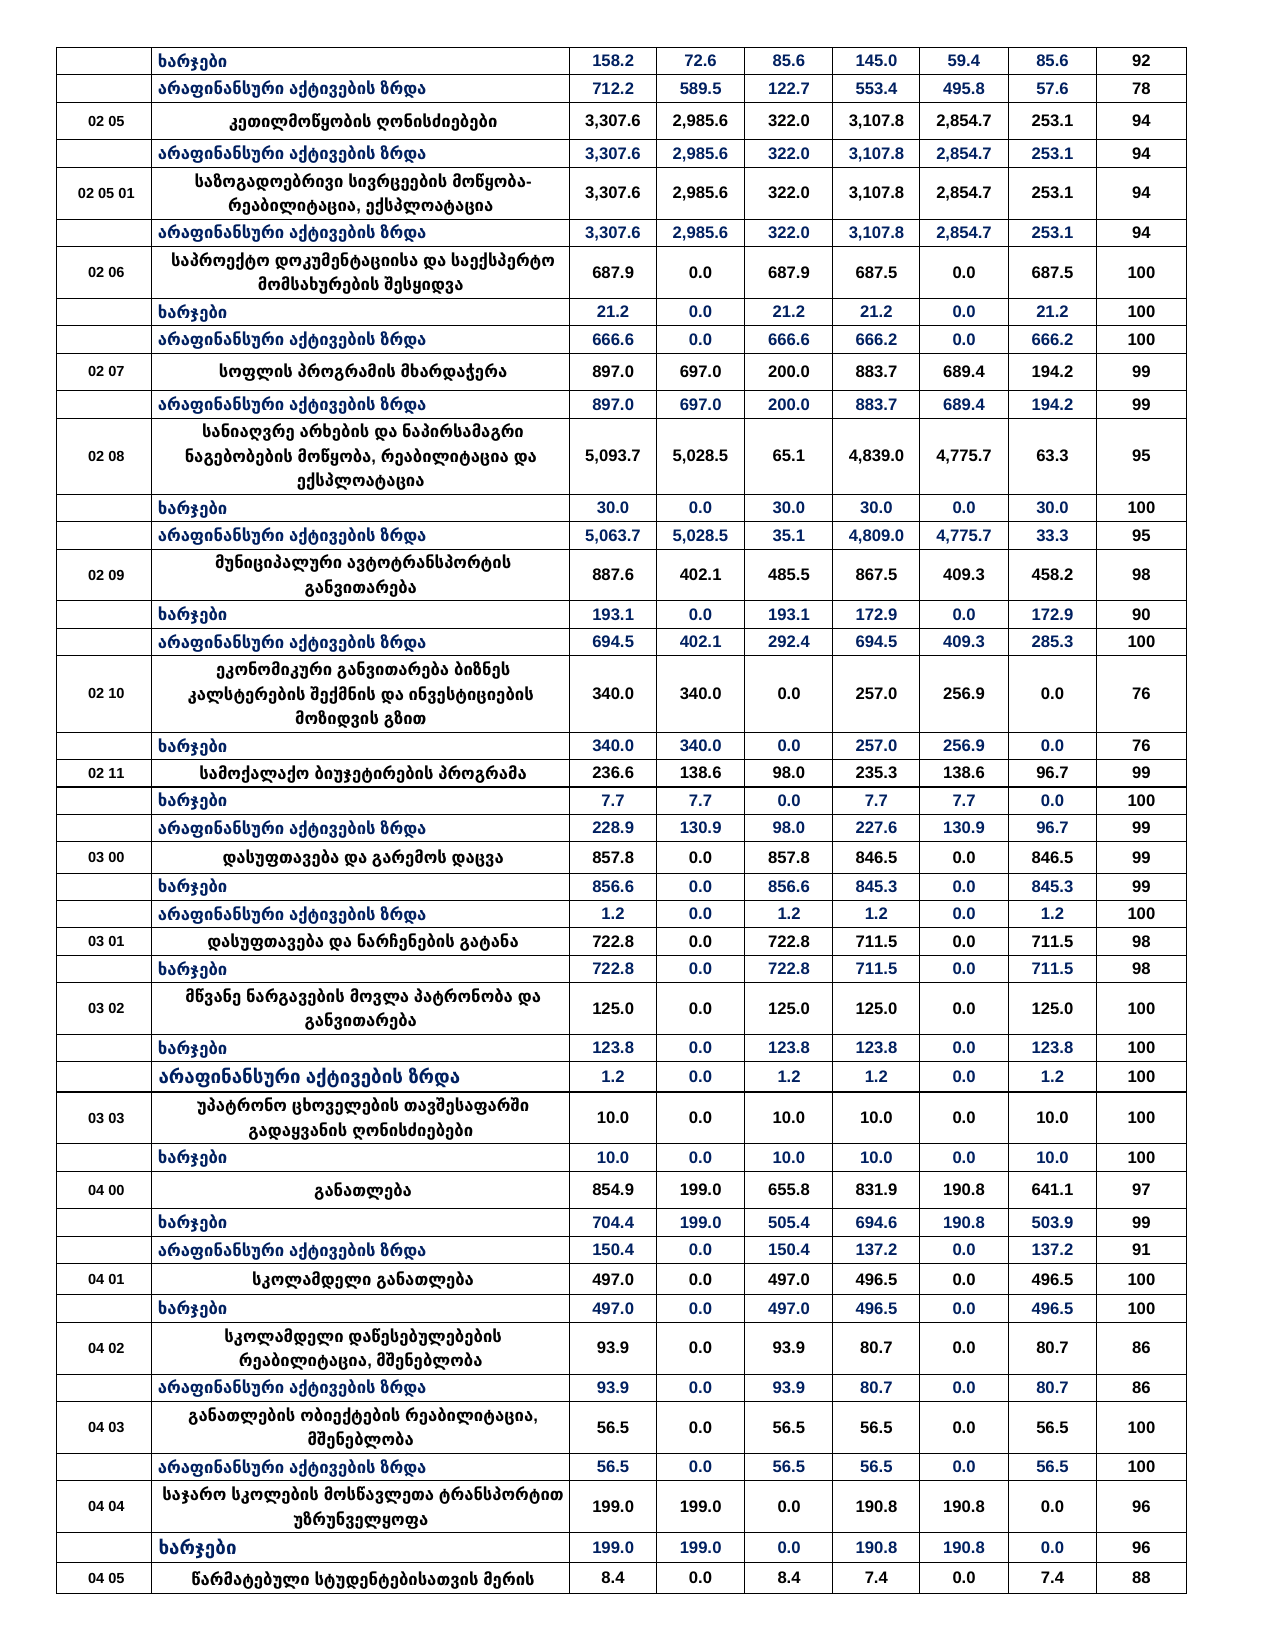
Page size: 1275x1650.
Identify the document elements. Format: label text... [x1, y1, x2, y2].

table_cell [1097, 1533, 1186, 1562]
table_cell არაფინანსური აქტივების ზრდა [152, 220, 569, 246]
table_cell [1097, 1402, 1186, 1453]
table_cell 122.7 [745, 75, 832, 102]
table_cell 253.1 [1009, 168, 1096, 218]
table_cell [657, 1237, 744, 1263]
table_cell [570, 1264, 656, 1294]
table_cell 98.0 [745, 815, 832, 841]
table_cell 711.5 [1009, 928, 1096, 954]
table_cell 94 [1097, 140, 1186, 167]
table_cell 2,854.7 [920, 140, 1008, 167]
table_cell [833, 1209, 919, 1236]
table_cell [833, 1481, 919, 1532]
table_cell 100 [1097, 247, 1186, 298]
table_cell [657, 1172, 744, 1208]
table_cell [57, 522, 151, 548]
table_cell 76 [1097, 733, 1186, 759]
table_cell 0.0 [920, 299, 1008, 325]
table_cell 2,985.6 [657, 168, 744, 218]
table_cell 02 07 [57, 354, 151, 390]
table_cell [57, 326, 151, 352]
table_cell 0.0 [745, 656, 832, 732]
table_cell 99 [1097, 391, 1186, 417]
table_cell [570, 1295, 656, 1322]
table_cell 4,809.0 [833, 522, 919, 548]
table_cell 253.1 [1009, 103, 1096, 139]
table_cell 0.0 [920, 956, 1008, 982]
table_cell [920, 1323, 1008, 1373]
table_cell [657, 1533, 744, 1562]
table_cell 03 00 [57, 842, 151, 872]
table_cell 172.9 [1009, 601, 1096, 628]
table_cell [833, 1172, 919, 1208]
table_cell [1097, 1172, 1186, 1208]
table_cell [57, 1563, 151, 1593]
table_cell 30.0 [570, 495, 656, 521]
table_cell 0.0 [657, 874, 744, 900]
table_cell 697.0 [657, 391, 744, 417]
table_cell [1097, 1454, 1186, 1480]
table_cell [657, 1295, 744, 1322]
table_cell სამოქალაქო ბიუჯეტირების პროგრამა [152, 760, 569, 786]
table_cell საზოგადოებრივი სივრცეების მოწყობა-რეაბილიტაცია, ექსპლოატაცია [152, 168, 569, 218]
table_cell 125.0 [1009, 983, 1096, 1034]
table_cell 02 09 [57, 550, 151, 600]
table_cell 123.8 [570, 1035, 656, 1061]
table_cell 99 [1097, 354, 1186, 390]
table_cell 99 [1097, 842, 1186, 872]
table_cell 409.3 [920, 550, 1008, 600]
table_cell 94 [1097, 168, 1186, 218]
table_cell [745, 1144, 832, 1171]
table_cell 0.0 [745, 788, 832, 814]
table_cell ხარჯები [152, 299, 569, 325]
table_cell 21.2 [833, 299, 919, 325]
table_cell 100 [1097, 1062, 1186, 1091]
table_cell 0.0 [920, 247, 1008, 298]
table_cell 0.0 [1009, 788, 1096, 814]
table_cell 2,985.6 [657, 103, 744, 139]
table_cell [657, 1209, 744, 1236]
table_cell 3,107.8 [833, 168, 919, 218]
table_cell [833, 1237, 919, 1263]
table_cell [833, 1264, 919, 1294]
table_cell უპატრონო ცხოველების თავშესაფარში გადაყვანის ღონისძიებები [152, 1093, 569, 1143]
table_cell 99 [1097, 815, 1186, 841]
table_cell 285.3 [1009, 629, 1096, 655]
table_cell 322.0 [745, 103, 832, 139]
table_cell 5,028.5 [657, 522, 744, 548]
table_cell 0.0 [1009, 733, 1096, 759]
table_cell 711.5 [833, 928, 919, 954]
table_cell 228.9 [570, 815, 656, 841]
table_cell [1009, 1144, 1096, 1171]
table_cell 458.2 [1009, 550, 1096, 600]
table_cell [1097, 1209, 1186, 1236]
table_cell 1.2 [1009, 901, 1096, 927]
table_cell 0.0 [657, 956, 744, 982]
table_cell 256.9 [920, 656, 1008, 732]
table_cell 4,839.0 [833, 419, 919, 494]
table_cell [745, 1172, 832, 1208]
table_cell 125.0 [833, 983, 919, 1034]
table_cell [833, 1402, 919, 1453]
table_cell 02 08 [57, 419, 151, 494]
table_cell 857.8 [745, 842, 832, 872]
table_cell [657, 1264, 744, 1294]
table_cell [57, 48, 151, 74]
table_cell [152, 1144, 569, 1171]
table_cell დასუფთავება და გარემოს დაცვა [152, 842, 569, 872]
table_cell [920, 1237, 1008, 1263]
table_cell 666.6 [745, 326, 832, 352]
table_cell 98 [1097, 550, 1186, 600]
table_cell 125.0 [570, 983, 656, 1034]
table_cell 7.7 [833, 788, 919, 814]
table_cell 0.0 [657, 326, 744, 352]
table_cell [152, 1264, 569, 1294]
table_cell 257.0 [833, 656, 919, 732]
table_cell 887.6 [570, 550, 656, 600]
table_cell 94 [1097, 220, 1186, 246]
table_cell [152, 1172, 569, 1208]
table_cell 194.2 [1009, 354, 1096, 390]
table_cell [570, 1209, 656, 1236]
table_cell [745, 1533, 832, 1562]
table_cell 0.0 [657, 983, 744, 1034]
table_cell 4,775.7 [920, 419, 1008, 494]
table_cell მწვანე ნარგავების მოვლა პატრონობა და განვითარება [152, 983, 569, 1034]
table_cell 0.0 [745, 733, 832, 759]
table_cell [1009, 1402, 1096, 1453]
table_cell 123.8 [745, 1035, 832, 1061]
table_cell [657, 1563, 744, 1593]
table_cell 0.0 [657, 1093, 744, 1143]
table_cell 322.0 [745, 140, 832, 167]
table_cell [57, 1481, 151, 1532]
table_cell სანიაღვრე არხების და ნაპირსამაგრი ნაგებობების მოწყობა, რეაბილიტაცია და ექსპლოატაცია [152, 419, 569, 494]
table_cell 3,307.6 [570, 168, 656, 218]
table_cell [57, 220, 151, 246]
table_cell 666.6 [570, 326, 656, 352]
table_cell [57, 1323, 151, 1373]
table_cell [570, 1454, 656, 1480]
table_cell 235.3 [833, 760, 919, 786]
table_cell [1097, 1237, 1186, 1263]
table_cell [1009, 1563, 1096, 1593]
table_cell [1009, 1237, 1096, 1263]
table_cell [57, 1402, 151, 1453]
table_cell 0.0 [657, 1035, 744, 1061]
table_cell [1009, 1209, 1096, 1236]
table_cell 857.8 [570, 842, 656, 872]
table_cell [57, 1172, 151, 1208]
table_cell 100 [1097, 495, 1186, 521]
table_cell 96.7 [1009, 815, 1096, 841]
table_cell 253.1 [1009, 220, 1096, 246]
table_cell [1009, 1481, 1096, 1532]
table_cell 100 [1097, 788, 1186, 814]
table_cell 193.1 [570, 601, 656, 628]
table_cell [57, 733, 151, 759]
table_cell [57, 299, 151, 325]
table_cell 689.4 [920, 391, 1008, 417]
table_cell 172.9 [833, 601, 919, 628]
table_cell 897.0 [570, 391, 656, 417]
table_cell 845.3 [1009, 874, 1096, 900]
table_cell 95 [1097, 522, 1186, 548]
table_cell [57, 901, 151, 927]
table_cell 856.6 [745, 874, 832, 900]
table_cell 883.7 [833, 354, 919, 390]
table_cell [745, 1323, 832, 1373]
table_cell 687.5 [833, 247, 919, 298]
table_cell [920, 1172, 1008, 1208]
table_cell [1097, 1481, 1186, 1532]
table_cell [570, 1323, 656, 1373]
table_cell 123.8 [1009, 1035, 1096, 1061]
table_cell 125.0 [745, 983, 832, 1034]
table_cell 5,028.5 [657, 419, 744, 494]
table_cell 90 [1097, 601, 1186, 628]
table_cell 1.2 [833, 1062, 919, 1091]
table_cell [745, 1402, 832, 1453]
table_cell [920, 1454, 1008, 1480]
table_cell [57, 140, 151, 167]
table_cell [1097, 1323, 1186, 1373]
table_cell 0.0 [657, 928, 744, 954]
table_cell 7.7 [657, 788, 744, 814]
table_cell 35.1 [745, 522, 832, 548]
table_cell [57, 75, 151, 102]
table_cell არაფინანსური აქტივების ზრდა [152, 901, 569, 927]
table_cell 85.6 [745, 48, 832, 74]
table_cell 0.0 [920, 983, 1008, 1034]
table_cell 99 [1097, 760, 1186, 786]
table_cell 145.0 [833, 48, 919, 74]
table_cell 2,854.7 [920, 103, 1008, 139]
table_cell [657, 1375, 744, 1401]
table_cell 02 11 [57, 760, 151, 786]
table_cell 158.2 [570, 48, 656, 74]
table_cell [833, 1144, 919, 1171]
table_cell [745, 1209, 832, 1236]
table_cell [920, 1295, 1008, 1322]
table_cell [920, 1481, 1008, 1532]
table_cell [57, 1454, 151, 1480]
table_cell [57, 788, 151, 814]
table_cell 845.3 [833, 874, 919, 900]
table_cell 57.6 [1009, 75, 1096, 102]
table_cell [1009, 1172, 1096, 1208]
table_cell 98 [1097, 956, 1186, 982]
table_cell 94 [1097, 103, 1186, 139]
table_cell 292.4 [745, 629, 832, 655]
table_cell 256.9 [920, 733, 1008, 759]
table_cell 687.9 [745, 247, 832, 298]
table_cell 322.0 [745, 168, 832, 218]
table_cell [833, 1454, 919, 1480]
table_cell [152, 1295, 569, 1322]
table_cell 194.2 [1009, 391, 1096, 417]
table_cell 0.0 [920, 842, 1008, 872]
table_cell 589.5 [657, 75, 744, 102]
table_cell 3,107.8 [833, 140, 919, 167]
table_cell 100 [1097, 326, 1186, 352]
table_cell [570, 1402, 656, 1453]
table_cell 0.0 [657, 495, 744, 521]
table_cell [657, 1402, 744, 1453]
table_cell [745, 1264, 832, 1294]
table_cell 30.0 [833, 495, 919, 521]
table_cell საპროექტო დოკუმენტაციისა და საექსპერტო მომსახურების შესყიდვა [152, 247, 569, 298]
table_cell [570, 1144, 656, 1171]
table_cell 1.2 [745, 901, 832, 927]
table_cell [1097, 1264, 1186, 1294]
table_cell 10.0 [745, 1093, 832, 1143]
table_cell 4,775.7 [920, 522, 1008, 548]
table_cell 867.5 [833, 550, 919, 600]
table_cell ხარჯები [152, 788, 569, 814]
table_cell 1.2 [833, 901, 919, 927]
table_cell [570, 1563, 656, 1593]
table_cell არაფინანსური აქტივების ზრდა [152, 629, 569, 655]
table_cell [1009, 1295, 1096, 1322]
table_cell 138.6 [657, 760, 744, 786]
table_cell არაფინანსური აქტივების ზრდა [152, 522, 569, 548]
table_cell 1.2 [745, 1062, 832, 1091]
table_cell 3,307.6 [570, 103, 656, 139]
table_cell 0.0 [920, 495, 1008, 521]
table_cell 1.2 [570, 1062, 656, 1091]
table_cell 0.0 [657, 1062, 744, 1091]
table_cell [57, 495, 151, 521]
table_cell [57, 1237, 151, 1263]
table_cell 495.8 [920, 75, 1008, 102]
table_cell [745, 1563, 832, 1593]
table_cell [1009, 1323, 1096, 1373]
table_cell 33.3 [1009, 522, 1096, 548]
table_cell არაფინანსური აქტივების ზრდა [152, 75, 569, 102]
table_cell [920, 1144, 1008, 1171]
table_cell 21.2 [1009, 299, 1096, 325]
table_cell 340.0 [657, 733, 744, 759]
table_cell 0.0 [657, 901, 744, 927]
table_cell 03 02 [57, 983, 151, 1034]
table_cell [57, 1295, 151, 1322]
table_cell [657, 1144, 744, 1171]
table_cell 227.6 [833, 815, 919, 841]
table_cell [57, 629, 151, 655]
table_cell 85.6 [1009, 48, 1096, 74]
table_cell [57, 956, 151, 982]
table_cell 722.8 [745, 956, 832, 982]
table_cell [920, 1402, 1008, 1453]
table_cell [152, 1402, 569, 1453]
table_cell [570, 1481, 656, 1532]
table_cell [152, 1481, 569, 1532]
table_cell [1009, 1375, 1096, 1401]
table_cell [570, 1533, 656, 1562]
table_cell 0.0 [657, 247, 744, 298]
table_cell 0.0 [657, 842, 744, 872]
table_cell 03 03 [57, 1093, 151, 1143]
table_cell 95 [1097, 419, 1186, 494]
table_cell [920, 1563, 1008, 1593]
table_cell ეკონომიკური განვითარება ბიზნეს კალსტერების შექმნის და ინვესტიციების მოზიდვის გზით [152, 656, 569, 732]
table_cell ხარჯები [152, 733, 569, 759]
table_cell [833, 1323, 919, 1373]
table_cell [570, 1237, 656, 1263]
table_cell 76 [1097, 656, 1186, 732]
table_cell 689.4 [920, 354, 1008, 390]
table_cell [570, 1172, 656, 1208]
table_cell 553.4 [833, 75, 919, 102]
table_cell 99 [1097, 874, 1186, 900]
table_cell 65.1 [745, 419, 832, 494]
table_cell მუნიციპალური ავტოტრანსპორტის განვითარება [152, 550, 569, 600]
table_cell 0.0 [920, 601, 1008, 628]
table_cell 123.8 [833, 1035, 919, 1061]
table_cell 10.0 [570, 1093, 656, 1143]
table_cell ხარჯები [152, 601, 569, 628]
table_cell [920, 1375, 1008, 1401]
table_cell 340.0 [570, 656, 656, 732]
table_cell 2,854.7 [920, 220, 1008, 246]
table_cell 666.2 [1009, 326, 1096, 352]
table_cell 5,093.7 [570, 419, 656, 494]
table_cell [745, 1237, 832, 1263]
table_cell 2,854.7 [920, 168, 1008, 218]
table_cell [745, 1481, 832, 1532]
table_cell [57, 391, 151, 417]
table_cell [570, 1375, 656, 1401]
table_cell 21.2 [570, 299, 656, 325]
table_cell 711.5 [1009, 956, 1096, 982]
table_cell 78 [1097, 75, 1186, 102]
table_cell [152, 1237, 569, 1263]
table_cell არაფინანსური აქტივების ზრდა [152, 815, 569, 841]
table_cell 59.4 [920, 48, 1008, 74]
table_cell სოფლის პროგრამის მხარდაჭერა [152, 354, 569, 390]
table_cell არაფინანსური აქტივების ზრდა [152, 326, 569, 352]
table_cell 3,107.8 [833, 103, 919, 139]
table_cell 253.1 [1009, 140, 1096, 167]
table_cell 0.0 [920, 1093, 1008, 1143]
table_cell 100 [1097, 901, 1186, 927]
table_cell 02 10 [57, 656, 151, 732]
table_cell 1.2 [570, 901, 656, 927]
table_cell 7.7 [920, 788, 1008, 814]
table_cell 694.5 [833, 629, 919, 655]
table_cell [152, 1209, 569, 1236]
table_cell 322.0 [745, 220, 832, 246]
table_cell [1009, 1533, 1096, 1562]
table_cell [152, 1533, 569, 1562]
table_cell არაფინანსური აქტივების ზრდა [152, 391, 569, 417]
table_cell 0.0 [657, 299, 744, 325]
table_cell 722.8 [745, 928, 832, 954]
table_cell 100 [1097, 299, 1186, 325]
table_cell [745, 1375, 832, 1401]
table_cell [57, 874, 151, 900]
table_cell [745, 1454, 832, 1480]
table_cell 402.1 [657, 629, 744, 655]
table_cell 02 05 [57, 103, 151, 139]
table_cell 666.2 [833, 326, 919, 352]
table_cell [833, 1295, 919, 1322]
table_cell 100 [1097, 1035, 1186, 1061]
table_cell ხარჯები [152, 1035, 569, 1061]
table_cell 722.8 [570, 956, 656, 982]
table_cell [57, 1062, 151, 1091]
table_cell 0.0 [920, 1062, 1008, 1091]
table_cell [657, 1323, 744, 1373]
table_cell 0.0 [1009, 656, 1096, 732]
table_cell [57, 601, 151, 628]
table_cell 856.6 [570, 874, 656, 900]
table_cell 98 [1097, 928, 1186, 954]
table_cell არაფინანსური აქტივების ზრდა [152, 1062, 569, 1091]
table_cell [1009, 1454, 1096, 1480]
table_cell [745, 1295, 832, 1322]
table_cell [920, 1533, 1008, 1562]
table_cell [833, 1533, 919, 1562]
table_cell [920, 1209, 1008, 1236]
table_cell 2,985.6 [657, 220, 744, 246]
table_cell 3,107.8 [833, 220, 919, 246]
table_cell 193.1 [745, 601, 832, 628]
table_cell 3,307.6 [570, 220, 656, 246]
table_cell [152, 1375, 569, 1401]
table_cell 3,307.6 [570, 140, 656, 167]
table_cell 03 01 [57, 928, 151, 954]
table_cell 21.2 [745, 299, 832, 325]
table_cell 5,063.7 [570, 522, 656, 548]
table_cell 72.6 [657, 48, 744, 74]
table_cell 257.0 [833, 733, 919, 759]
table_cell 340.0 [657, 656, 744, 732]
table_cell 846.5 [1009, 842, 1096, 872]
table_cell 697.0 [657, 354, 744, 390]
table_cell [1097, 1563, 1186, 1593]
table_cell 0.0 [920, 1035, 1008, 1061]
table_cell 2,985.6 [657, 140, 744, 167]
table_cell 0.0 [920, 901, 1008, 927]
table_cell 98.0 [745, 760, 832, 786]
table_cell 10.0 [833, 1093, 919, 1143]
table_cell 138.6 [920, 760, 1008, 786]
table_cell ხარჯები [152, 874, 569, 900]
table_cell 0.0 [920, 326, 1008, 352]
table_cell 1.2 [1009, 1062, 1096, 1091]
table_cell ხარჯები [152, 956, 569, 982]
table_cell 92 [1097, 48, 1186, 74]
table_cell 30.0 [1009, 495, 1096, 521]
table_cell 883.7 [833, 391, 919, 417]
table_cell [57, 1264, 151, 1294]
table_cell 02 06 [57, 247, 151, 298]
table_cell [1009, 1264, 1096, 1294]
table_cell 7.7 [570, 788, 656, 814]
table_cell 687.5 [1009, 247, 1096, 298]
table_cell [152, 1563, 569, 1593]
table_cell ხარჯები [152, 48, 569, 74]
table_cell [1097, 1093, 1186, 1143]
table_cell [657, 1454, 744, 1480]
table_cell 0.0 [920, 928, 1008, 954]
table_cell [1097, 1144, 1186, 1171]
table_cell 897.0 [570, 354, 656, 390]
table_cell 02 05 01 [57, 168, 151, 218]
table_cell 63.3 [1009, 419, 1096, 494]
table_cell კეთილმოწყობის ღონისძიებები [152, 103, 569, 139]
table_cell 409.3 [920, 629, 1008, 655]
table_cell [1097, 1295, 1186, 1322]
table_cell 130.9 [920, 815, 1008, 841]
table_cell [57, 1035, 151, 1061]
table_cell 100 [1097, 983, 1186, 1034]
table_cell 687.9 [570, 247, 656, 298]
table_cell [57, 815, 151, 841]
table_cell არაფინანსური აქტივების ზრდა [152, 140, 569, 167]
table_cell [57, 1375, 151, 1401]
table_cell 0.0 [657, 601, 744, 628]
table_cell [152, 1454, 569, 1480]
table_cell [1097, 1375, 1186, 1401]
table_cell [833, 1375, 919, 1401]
table_cell 236.6 [570, 760, 656, 786]
table_cell ხარჯები [152, 495, 569, 521]
table_cell დასუფთავება და ნარჩენების გატანა [152, 928, 569, 954]
table_cell 340.0 [570, 733, 656, 759]
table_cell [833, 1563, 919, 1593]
table_cell 846.5 [833, 842, 919, 872]
table_cell 694.5 [570, 629, 656, 655]
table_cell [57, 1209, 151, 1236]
table_cell 96.7 [1009, 760, 1096, 786]
table_cell 722.8 [570, 928, 656, 954]
table_cell 30.0 [745, 495, 832, 521]
table_cell 402.1 [657, 550, 744, 600]
table_cell 130.9 [657, 815, 744, 841]
table_cell 485.5 [745, 550, 832, 600]
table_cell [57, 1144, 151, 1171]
table_cell 0.0 [920, 874, 1008, 900]
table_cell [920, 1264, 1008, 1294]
table_cell 100 [1097, 629, 1186, 655]
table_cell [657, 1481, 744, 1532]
table_cell 200.0 [745, 354, 832, 390]
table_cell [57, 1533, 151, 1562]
table_cell 200.0 [745, 391, 832, 417]
table_cell 712.2 [570, 75, 656, 102]
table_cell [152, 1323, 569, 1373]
table_cell 711.5 [833, 956, 919, 982]
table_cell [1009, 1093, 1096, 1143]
